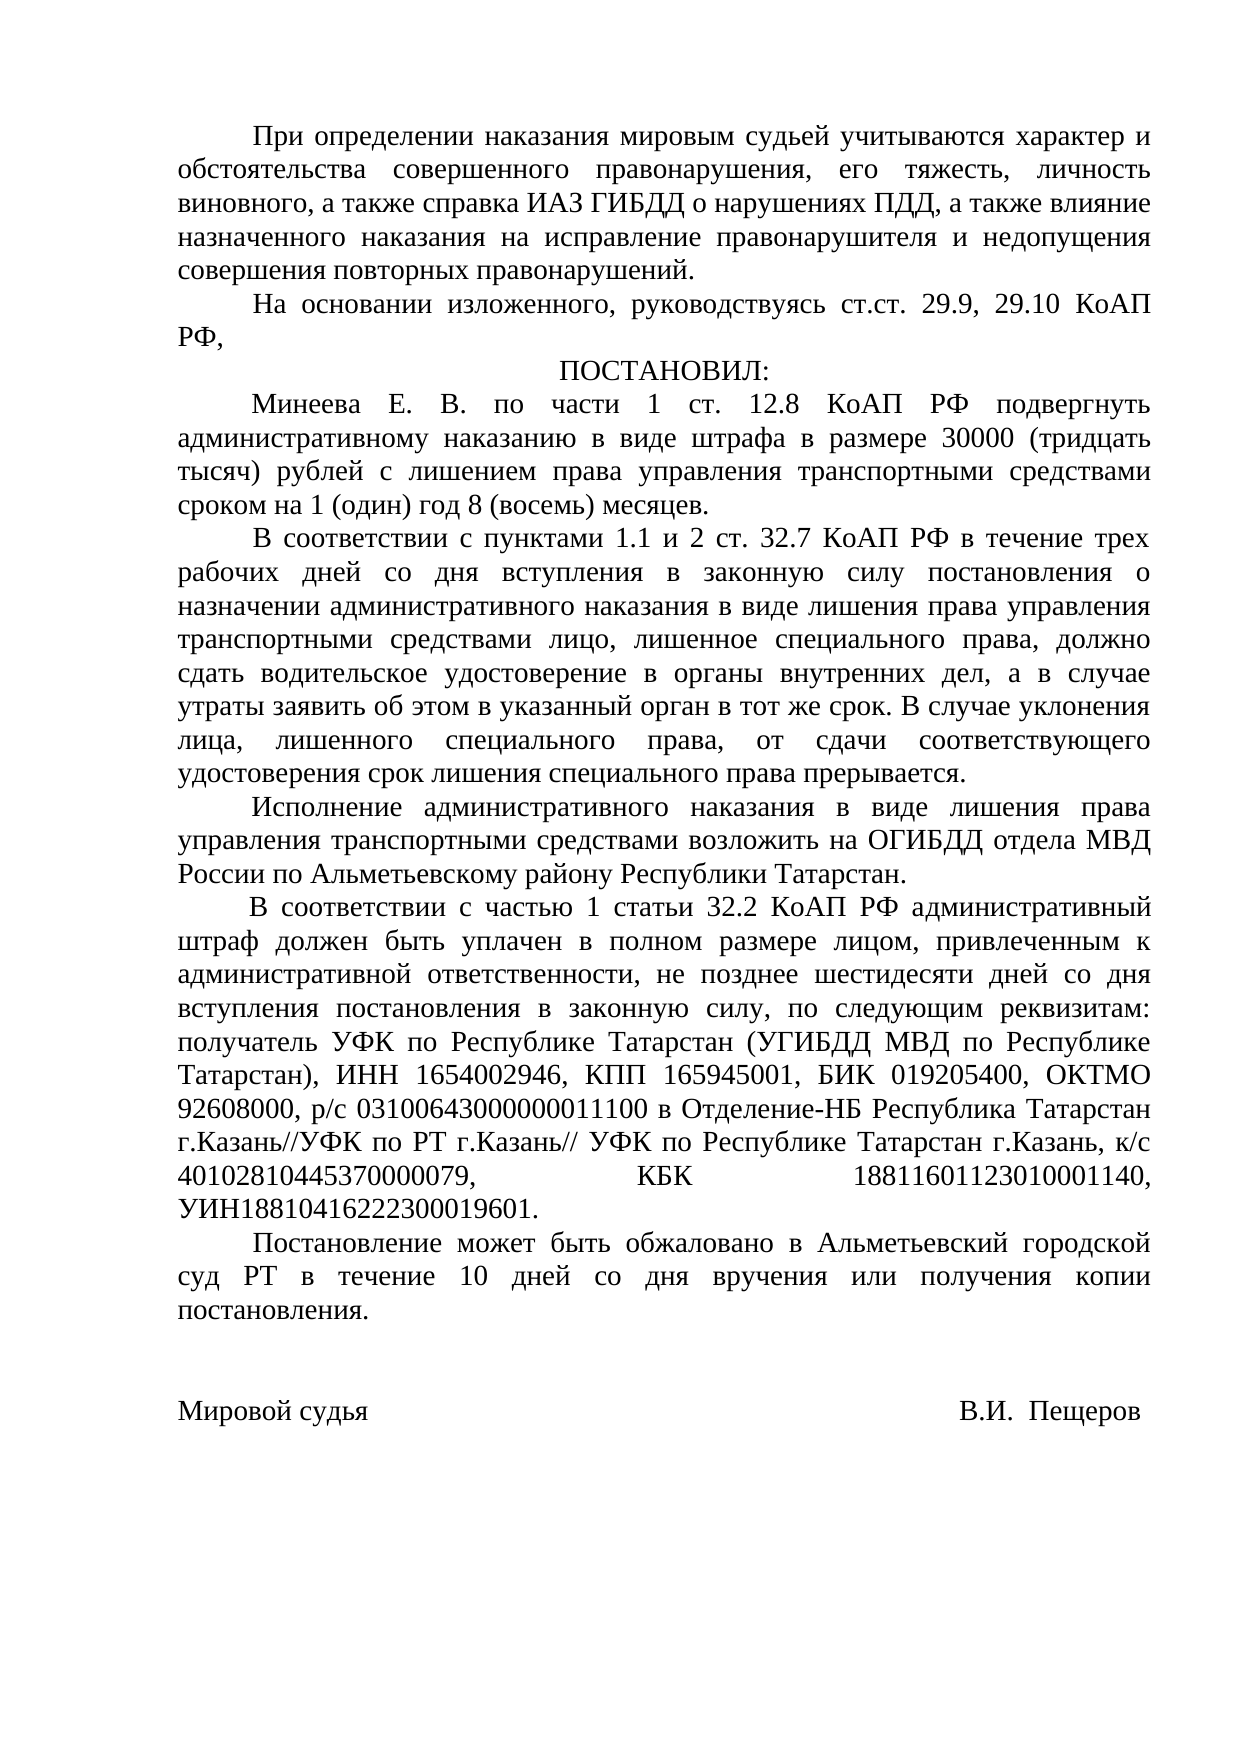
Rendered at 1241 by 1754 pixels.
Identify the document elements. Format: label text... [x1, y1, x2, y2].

text Минеева Е. В. по части 1 ст. 12.8 КоАП РФ подвергнуть административному наказанию в виде штрафа в размере 30000 (тридцать тысяч) рублей с лишением права управления транспортными средствами сроком на 1 (один) год 8 (восемь) месяцев. [177, 386, 1152, 521]
text Постановление может быть обжаловано в Альметьевский городской суд РТ в течение 10 дней со дня вручения или получения копии постановления. [177, 1225, 1152, 1326]
text В соответствии с пунктами 1.1 и 2 ст. 32.7 КоАП РФ в течение трех рабочих дней со дня вступления в законную силу постановления о назначении административного наказания в виде лишения права управления транспортными средствами лицо, лишенное специального права, должно сдать водительское удостоверение в органы внутренних дел, а в случае утраты заявить об этом в указанный орган в тот же срок. В случае уклонения лица, лишенного специального права, от сдачи соответствующего удостоверения срок лишения специального права прерывается. [177, 521, 1152, 789]
text При определении наказания мировым судьей учитываются характер и обстоятельства совершенного правонарушения, его тяжесть, личность виновного, а также справка ИАЗ ГИБДД о нарушениях ПДД, а также влияние назначенного наказания на исправление правонарушителя и недопущения совершения повторных правонарушений. [177, 118, 1152, 286]
text В соответствии с частью 1 статьи 32.2 КоАП РФ административный штраф должен быть уплачен в полном размере лицом, привлеченным к административной ответственности, не позднее шестидесяти дней со дня вступления постановления в законную силу, по следующим реквизитам: получатель УФК по Республике Татарстан (УГИБДД МВД по Республике Татарстан), ИНН 1654002946, КПП 165945001, БИК 019205400, ОКТМО 92608000, р/с 03100643000000011100 в Отделение-НБ Республика Татарстан г.Казань//УФК по РТ г.Казань// УФК по Республике Татарстан г.Казань, к/с 40102810445370000079, КБК 18811601123010001140, УИН18810416222300019601. [177, 889, 1152, 1225]
text На основании изложенного, руководствуясь ст.ст. 29.9, 29.10 КоАП РФ, [177, 286, 1152, 353]
text Мировой судья В.И. Пещеров [177, 1393, 1152, 1426]
text ПОСТАНОВИЛ: [177, 353, 1152, 386]
text Исполнение административного наказания в виде лишения права управления транспортными средствами возложить на ОГИБДД отдела МВД России по Альметьевскому району Республики Татарстан. [177, 789, 1152, 889]
